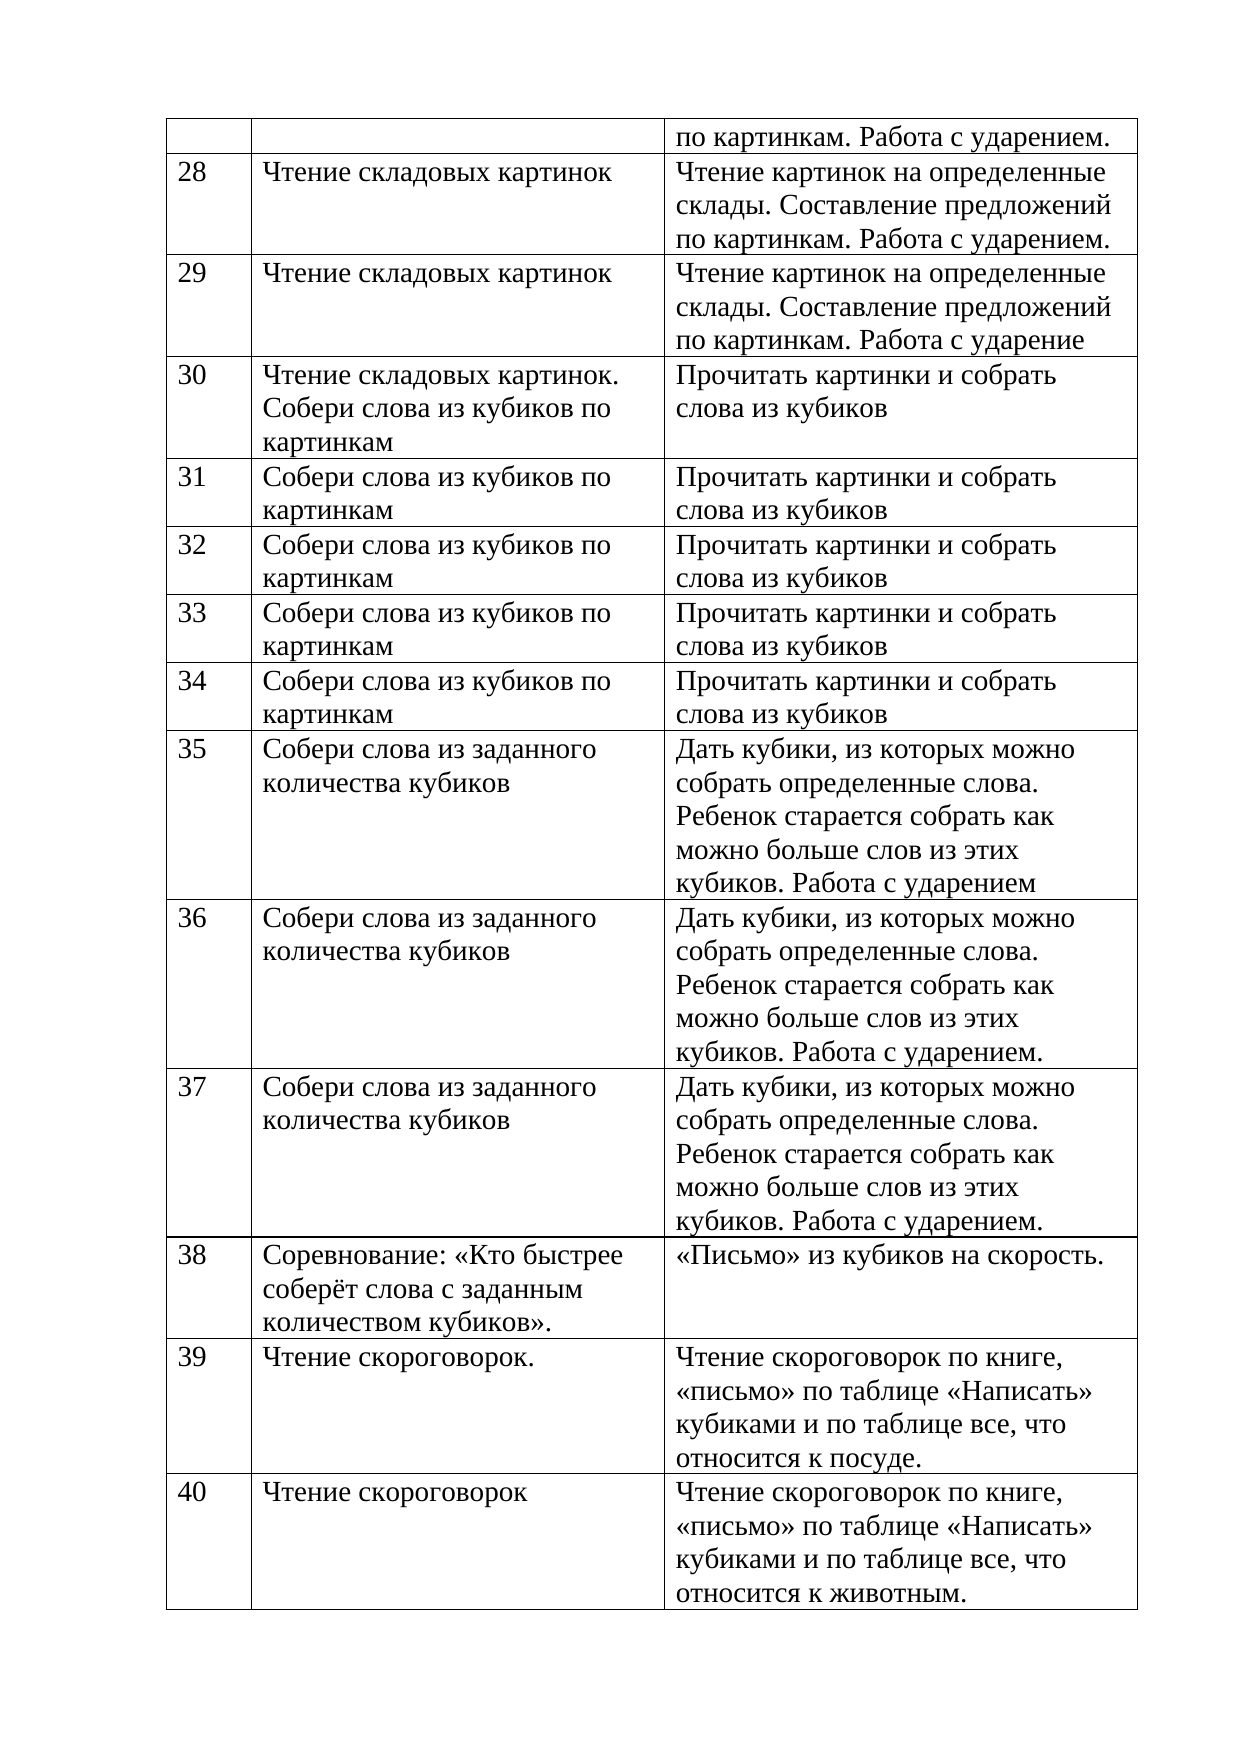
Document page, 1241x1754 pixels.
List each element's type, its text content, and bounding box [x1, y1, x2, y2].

table_cell 35 [167, 731, 251, 899]
table_cell Собери слова из заданного количества кубиков [252, 1069, 664, 1236]
table_cell Чтение скороговорок по книге, «письмо» по таблице «Написать» кубиками и по таблице все, что относится к животным. [665, 1474, 1137, 1608]
table_cell Чтение картинок на определенные склады. Составление предложений по картинкам. Работа с ударение [665, 255, 1137, 356]
table_cell 34 [167, 663, 251, 730]
table_cell 28 [167, 154, 251, 254]
table_cell Прочитать картинки и собрать слова из кубиков [665, 459, 1137, 526]
table_cell 27 [167, 119, 251, 153]
table_cell Собери слова из заданного количества кубиков [252, 731, 664, 899]
table_cell Чтение складовых картинок. Собери слова из кубиков по картинкам [252, 357, 664, 458]
table_cell Собери слова из кубиков по картинкам [252, 459, 664, 526]
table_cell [252, 119, 664, 153]
table_cell Прочитать картинки и собрать слова из кубиков [665, 595, 1137, 662]
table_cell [665, 154, 1137, 254]
table_cell Чтение скороговорок. [252, 1339, 664, 1473]
table_cell 40 [167, 1474, 251, 1608]
table_cell 36 [167, 900, 251, 1068]
table_cell 33 [167, 595, 251, 662]
table_cell 32 [167, 527, 251, 594]
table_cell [665, 119, 1137, 153]
table_cell Чтение складовых картинок [252, 154, 664, 254]
table_cell 31 [167, 459, 251, 526]
table_cell Собери слова из заданного количества кубиков [252, 900, 664, 1068]
table_cell Прочитать картинки и собрать слова из кубиков [665, 357, 1137, 458]
table_cell Прочитать картинки и собрать слова из кубиков [665, 663, 1137, 730]
table_cell 30 [167, 357, 251, 458]
table_cell Собери слова из кубиков по картинкам [252, 663, 664, 730]
table_cell Чтение скороговорок [252, 1474, 664, 1608]
table_cell Чтение скороговорок по книге, «письмо» по таблице «Написать» кубиками и по таблице все, что относится к посуде. [665, 1339, 1137, 1473]
table_cell Дать кубики, из которых можно собрать определенные слова. Ребенок старается собрать как можно больше слов из этих кубиков. Работа с ударением. [665, 1069, 1137, 1236]
table_cell «Письмо» из кубиков на скорость. [665, 1238, 1137, 1338]
table_cell Собери слова из кубиков по картинкам [252, 527, 664, 594]
table_cell 38 [167, 1238, 251, 1338]
table_cell Прочитать картинки и собрать слова из кубиков [665, 527, 1137, 594]
table_cell Собери слова из кубиков по картинкам [252, 595, 664, 662]
table_cell Чтение складовых картинок [252, 255, 664, 356]
table_cell Дать кубики, из которых можно собрать определенные слова. Ребенок старается собрать как можно больше слов из этих кубиков. Работа с ударением [665, 731, 1137, 899]
table_cell Соревнование: «Кто быстрее соберёт слова с заданным количеством кубиков». [252, 1238, 664, 1338]
table_cell 37 [167, 1069, 251, 1236]
table_cell 39 [167, 1339, 251, 1473]
table_cell 29 [167, 255, 251, 356]
table_cell Дать кубики, из которых можно собрать определенные слова. Ребенок старается собрать как можно больше слов из этих кубиков. Работа с ударением. [665, 900, 1137, 1068]
